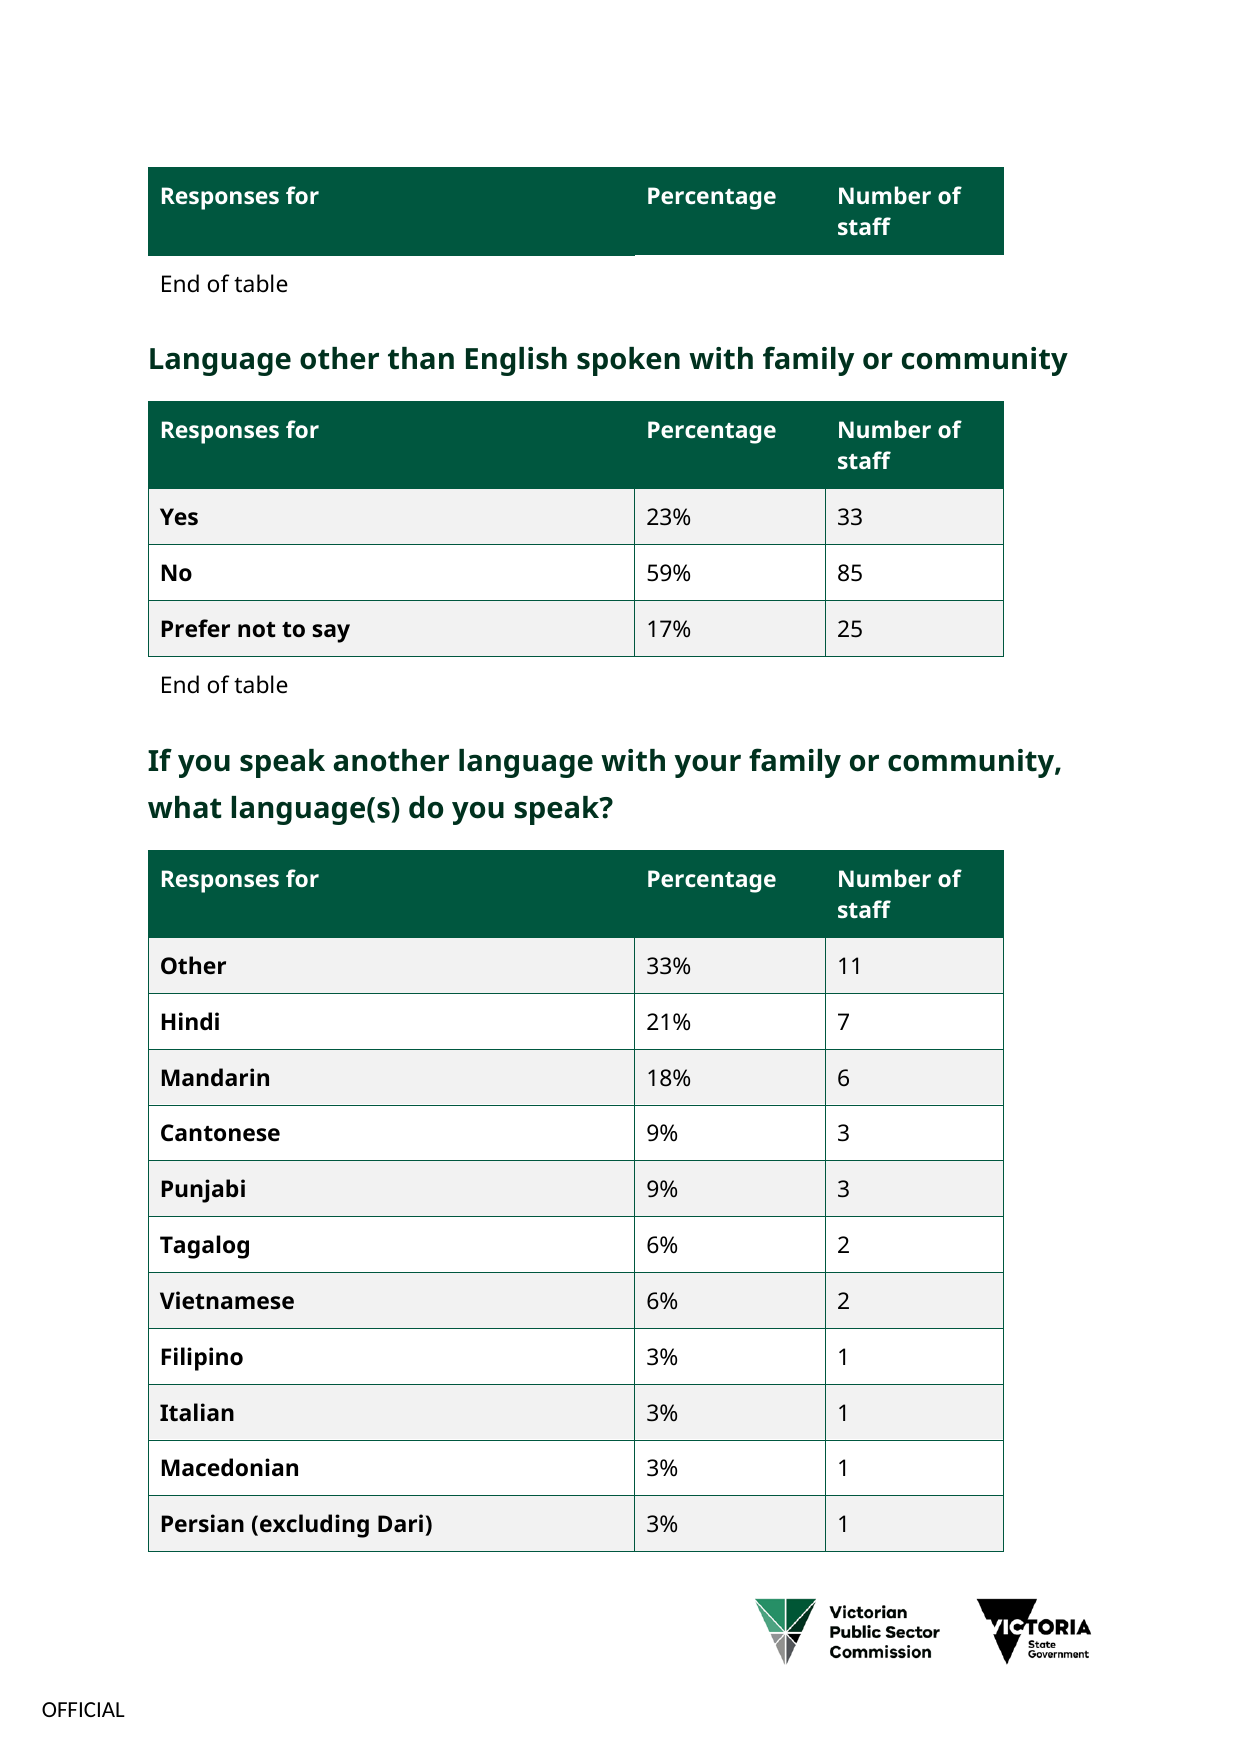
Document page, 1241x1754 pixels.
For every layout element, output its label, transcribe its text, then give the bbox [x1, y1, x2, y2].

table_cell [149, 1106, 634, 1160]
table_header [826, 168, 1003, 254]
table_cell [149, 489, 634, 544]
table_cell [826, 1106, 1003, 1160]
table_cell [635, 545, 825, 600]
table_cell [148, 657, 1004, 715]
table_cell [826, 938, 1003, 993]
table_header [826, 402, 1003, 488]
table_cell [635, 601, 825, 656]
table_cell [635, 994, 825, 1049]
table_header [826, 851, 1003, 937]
subtitle Language other than English spoken with family or community [148, 338, 1092, 378]
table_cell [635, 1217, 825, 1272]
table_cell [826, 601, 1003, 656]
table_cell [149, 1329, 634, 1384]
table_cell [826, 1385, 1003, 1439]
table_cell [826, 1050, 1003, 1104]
picture [754, 1598, 1093, 1666]
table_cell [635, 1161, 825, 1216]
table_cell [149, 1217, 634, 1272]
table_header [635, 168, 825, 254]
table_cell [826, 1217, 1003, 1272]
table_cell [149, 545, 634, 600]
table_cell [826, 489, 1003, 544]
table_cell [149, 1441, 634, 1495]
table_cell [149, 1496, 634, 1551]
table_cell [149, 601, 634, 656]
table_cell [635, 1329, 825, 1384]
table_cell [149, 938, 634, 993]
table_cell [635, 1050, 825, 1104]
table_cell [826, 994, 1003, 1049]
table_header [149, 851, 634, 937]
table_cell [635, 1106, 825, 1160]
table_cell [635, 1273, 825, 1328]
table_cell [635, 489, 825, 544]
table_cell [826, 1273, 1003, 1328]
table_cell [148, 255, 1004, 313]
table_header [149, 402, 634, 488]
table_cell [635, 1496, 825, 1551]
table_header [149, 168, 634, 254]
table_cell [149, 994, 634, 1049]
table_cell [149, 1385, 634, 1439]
subtitle If you speak another language with your family or community, what language(s) do you speak? [148, 740, 1092, 827]
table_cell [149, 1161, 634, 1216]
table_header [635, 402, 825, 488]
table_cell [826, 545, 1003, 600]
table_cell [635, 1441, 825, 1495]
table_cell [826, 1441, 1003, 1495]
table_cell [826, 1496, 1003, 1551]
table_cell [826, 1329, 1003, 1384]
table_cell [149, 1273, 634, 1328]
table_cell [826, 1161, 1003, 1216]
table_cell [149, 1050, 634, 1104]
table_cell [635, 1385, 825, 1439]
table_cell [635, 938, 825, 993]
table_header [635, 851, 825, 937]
